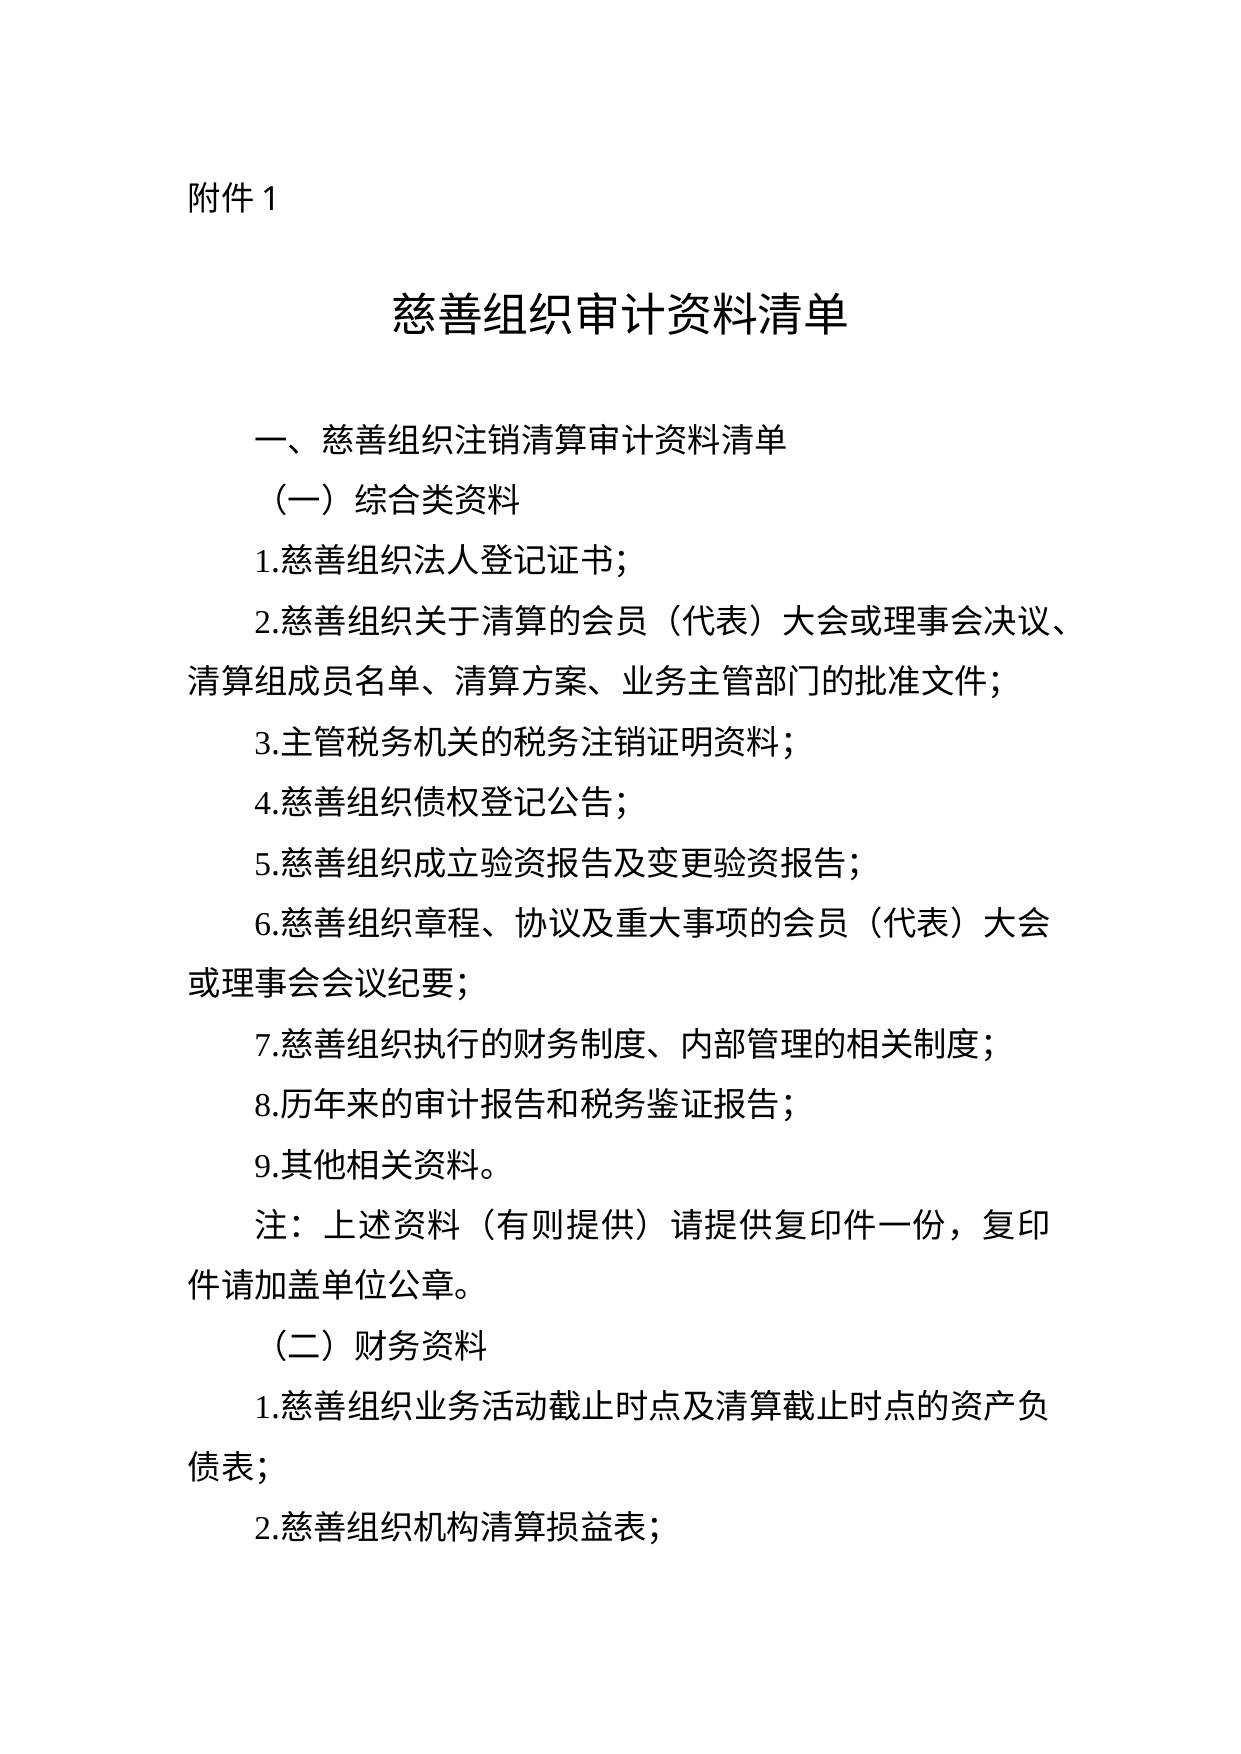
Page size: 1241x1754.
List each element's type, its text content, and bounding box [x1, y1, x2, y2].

text 7.慈善组织执行的财务制度、内部管理的相关制度； [187, 1008, 1053, 1068]
text 3.主管税务机关的税务注销证明资料； [187, 706, 1053, 766]
text 1.慈善组织业务活动截止时点及清算截止时点的资产负债表； [187, 1370, 1053, 1491]
text 1.慈善组织法人登记证书； [187, 524, 1053, 585]
text 慈善组织审计资料清单 [187, 283, 1053, 343]
text （二）财务资料 [187, 1310, 1053, 1370]
text 2.慈善组织关于清算的会员（代表）大会或理事会决议、清算组成员名单、清算方案、业务主管部门的批准文件； [187, 585, 1053, 706]
text 一、慈善组织注销清算审计资料清单 [187, 404, 1053, 464]
text 注：上述资料（有则提供）请提供复印件一份，复印件请加盖单位公章。 [187, 1189, 1053, 1310]
text 6.慈善组织章程、协议及重大事项的会员（代表）大会或理事会会议纪要； [187, 887, 1053, 1008]
text 4.慈善组织债权登记公告； [187, 766, 1053, 827]
text 5.慈善组织成立验资报告及变更验资报告； [187, 827, 1053, 887]
text 9.其他相关资料。 [187, 1129, 1053, 1189]
text （一）综合类资料 [187, 464, 1053, 524]
text 附件1 [187, 162, 1053, 222]
text 2.慈善组织机构清算损益表； [187, 1491, 1053, 1552]
text 8.历年来的审计报告和税务鉴证报告； [187, 1068, 1053, 1129]
